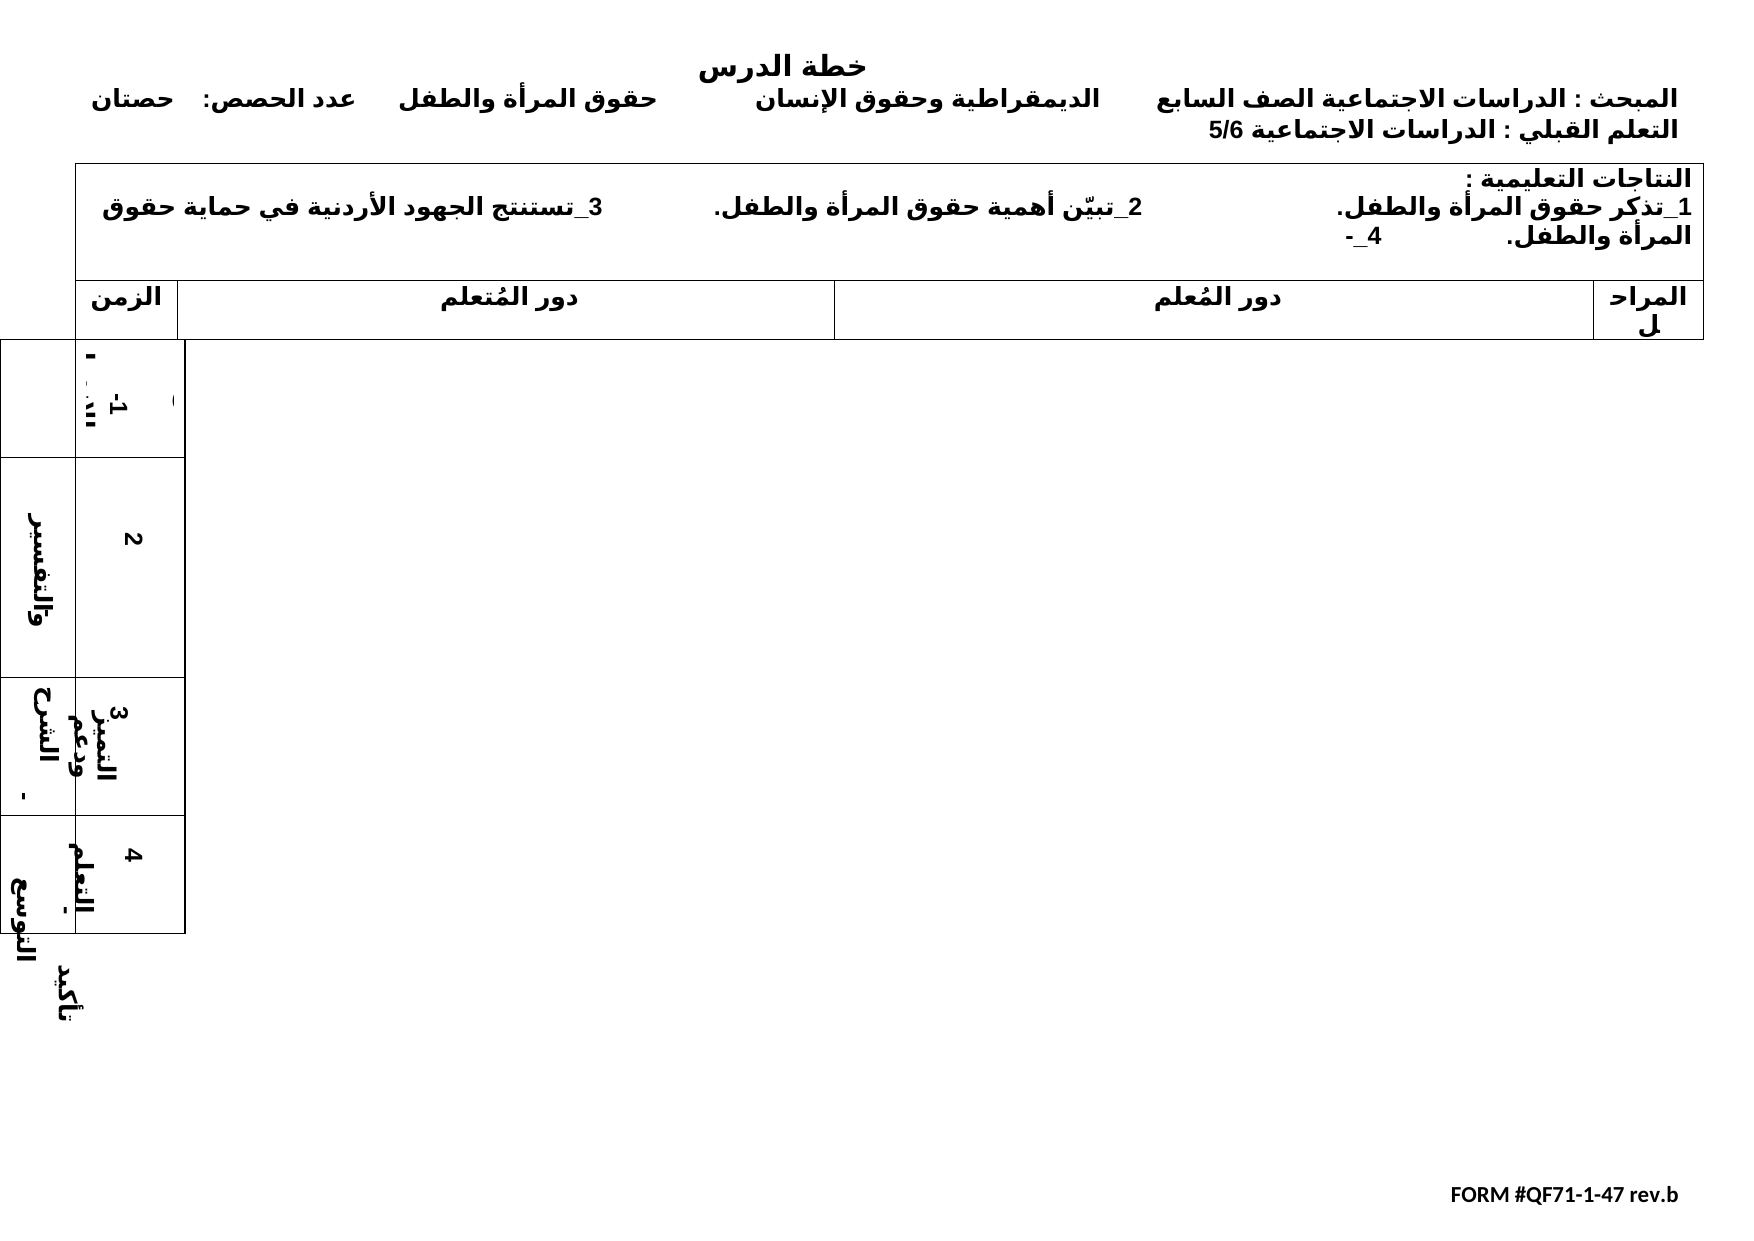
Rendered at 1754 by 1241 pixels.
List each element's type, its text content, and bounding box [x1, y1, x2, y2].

table_cell 2-الشرح والتفسير [76, 458, 184, 677]
text المبحث : الدراسات الاجتماعية الصف السابع الديمقراطية وحقوق الإنسان حقوق المرأة والطفل عدد الحصص: حصتان التعلم القبلي : الدراسات الاجتماعية 5/6 [75, 84, 1679, 144]
table_cell 4-تأكيد التعلم [76, 816, 184, 933]
table_cell 1-التهيئة والاندماج [76, 340, 184, 457]
table_cell المراحل [1594, 281, 1703, 339]
table_cell الزمن [76, 281, 177, 339]
table_cell 3-التوسع ودعم التميز [76, 678, 184, 815]
table_cell دور المُعلم [835, 281, 1593, 339]
table_header النتاجات التعليمية : 1_تذكر حقوق المرأة والطفل. 2_تبيّن أهمية حقوق المرأة والطفل. 3_تستنتج الجهود الأردنية في حماية حقوق المرأة والطفل. 4_- [76, 164, 1703, 280]
table_cell دور المُتعلم [178, 281, 834, 339]
